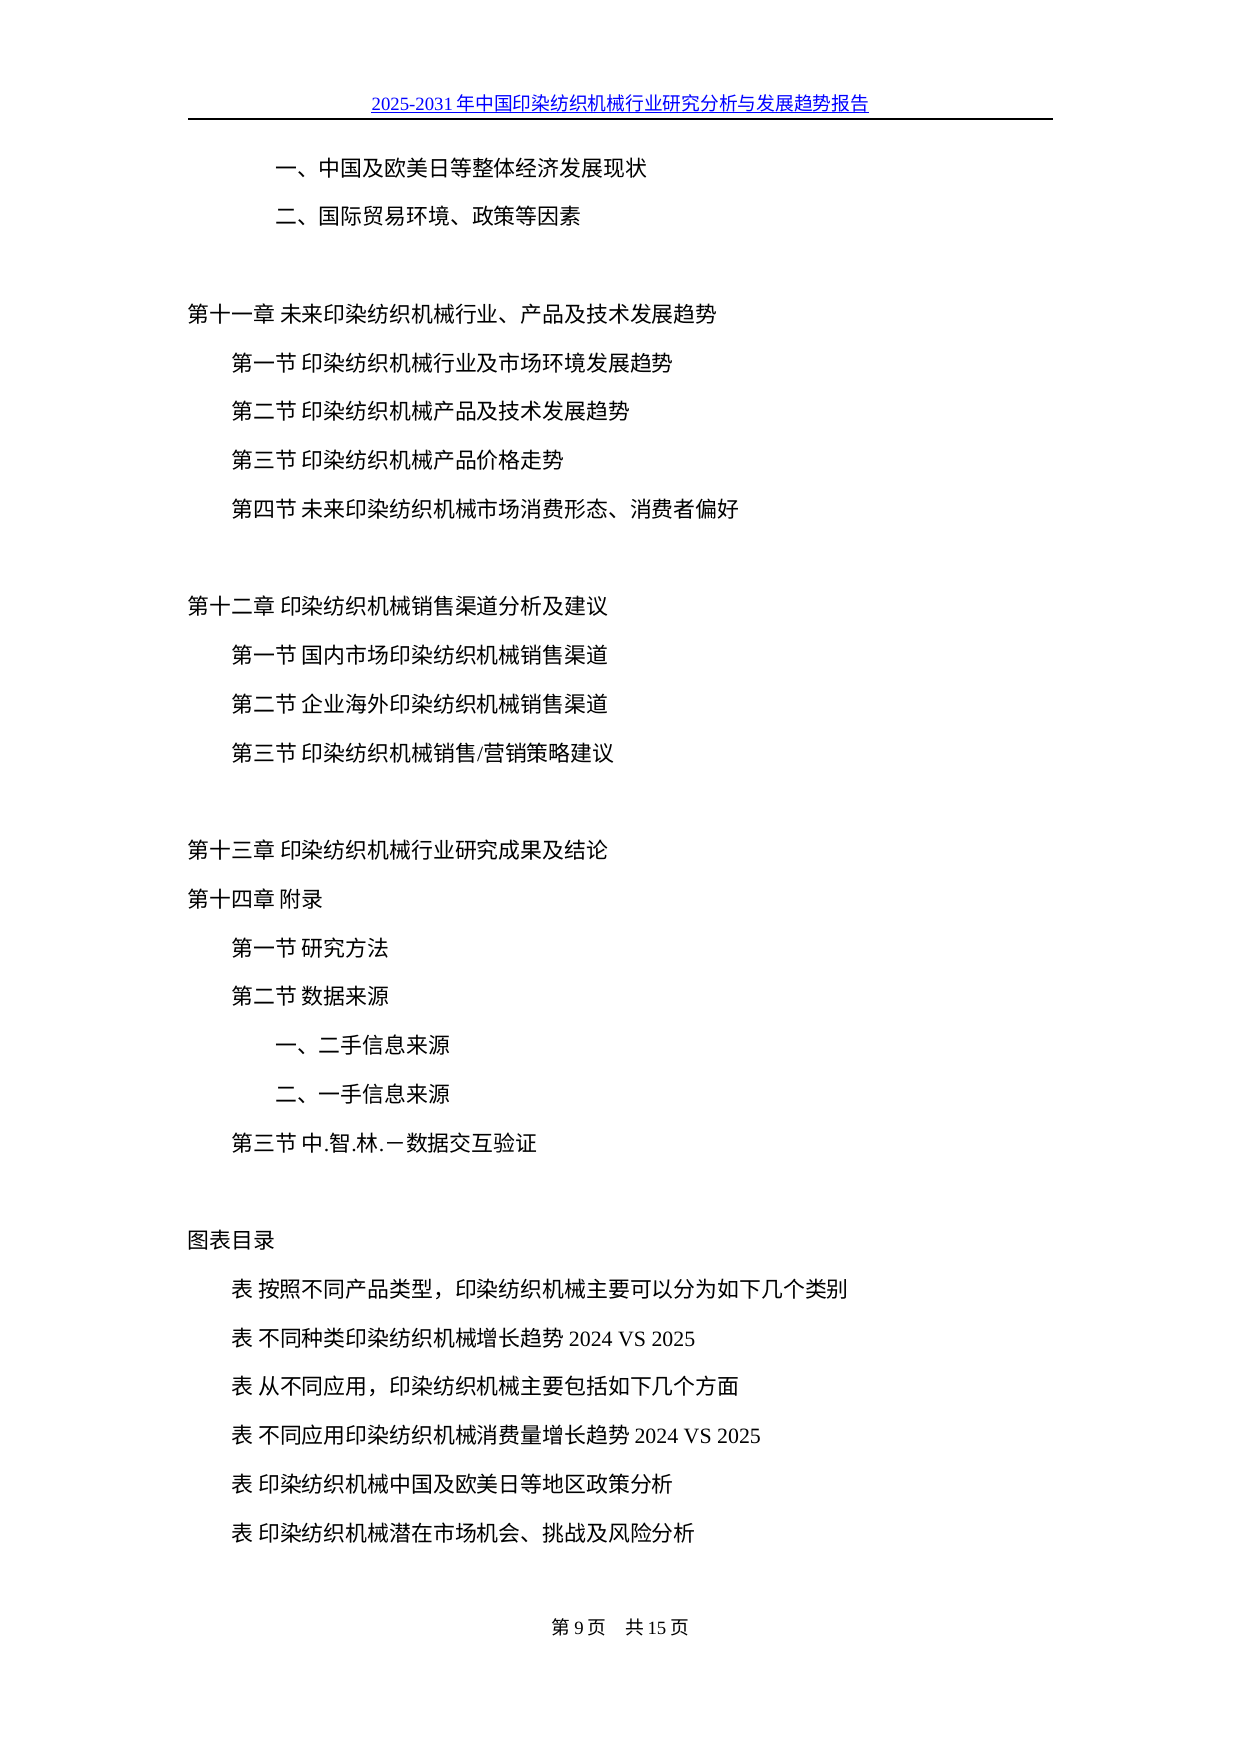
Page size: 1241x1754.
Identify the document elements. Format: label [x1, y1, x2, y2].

text [187, 150, 1053, 1548]
